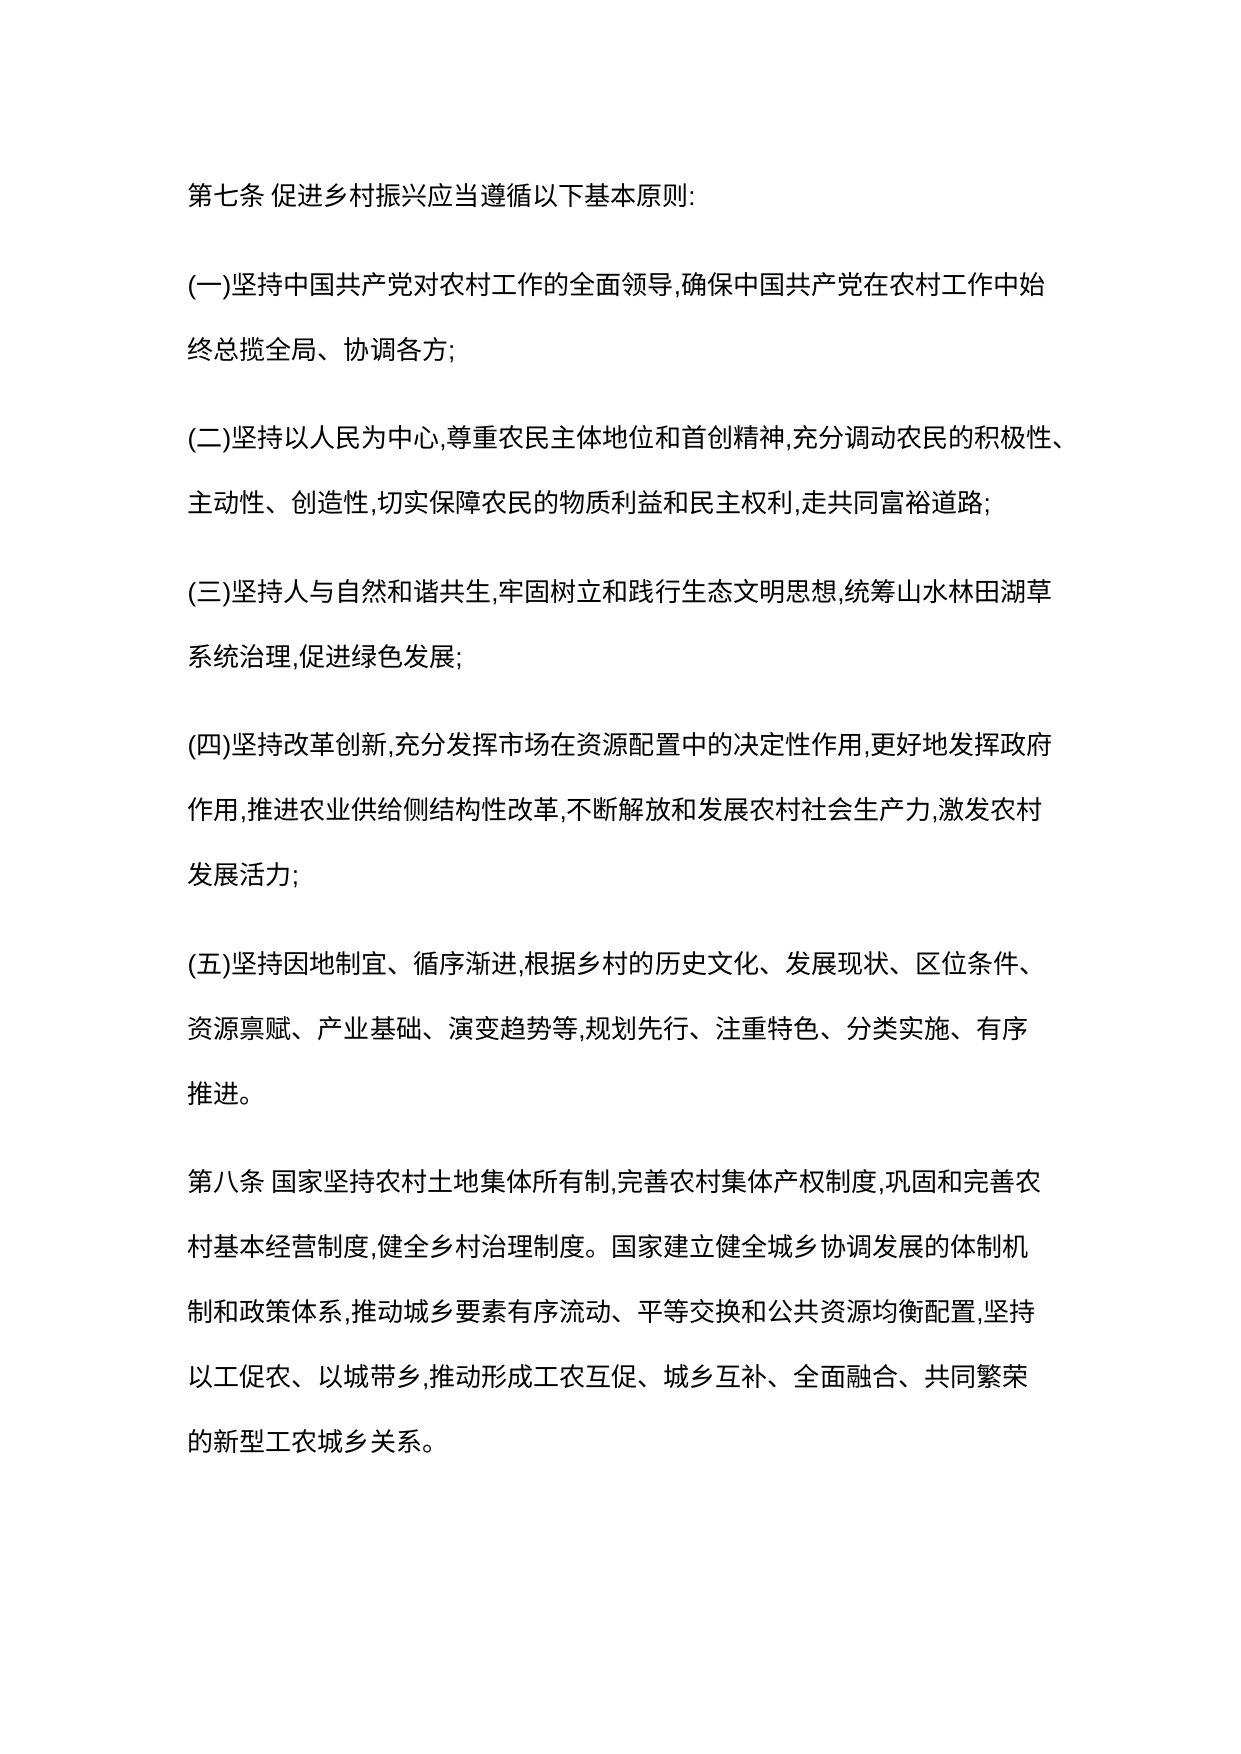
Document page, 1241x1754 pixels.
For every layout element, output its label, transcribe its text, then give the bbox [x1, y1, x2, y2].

text (一)坚持中国共产党对农村工作的全面领导,确保中国共产党在农村工作中始终总揽全局、协调各方; [187, 250, 1053, 380]
text 第八条 国家坚持农村土地集体所有制,完善农村集体产权制度,巩固和完善农村基本经营制度,健全乡村治理制度。国家建立健全城乡协调发展的体制机制和政策体系,推动城乡要素有序流动、平等交换和公共资源均衡配置,坚持以工促农、以城带乡,推动形成工农互促、城乡互补、全面融合、共同繁荣的新型工农城乡关系。 [187, 1148, 1053, 1473]
text 第七条 促进乡村振兴应当遵循以下基本原则: [187, 162, 1053, 227]
text (二)坚持以人民为中心,尊重农民主体地位和首创精神,充分调动农民的积极性、主动性、创造性,切实保障农民的物质利益和民主权利,走共同富裕道路; [187, 404, 1053, 534]
text (四)坚持改革创新,充分发挥市场在资源配置中的决定性作用,更好地发挥政府作用,推进农业供给侧结构性改革,不断解放和发展农村社会生产力,激发农村发展活力; [187, 711, 1053, 906]
text (三)坚持人与自然和谐共生,牢固树立和践行生态文明思想,统筹山水林田湖草系统治理,促进绿色发展; [187, 557, 1053, 687]
text (五)坚持因地制宜、循序渐进,根据乡村的历史文化、发展现状、区位条件、资源禀赋、产业基础、演变趋势等,规划先行、注重特色、分类实施、有序推进。 [187, 929, 1053, 1124]
